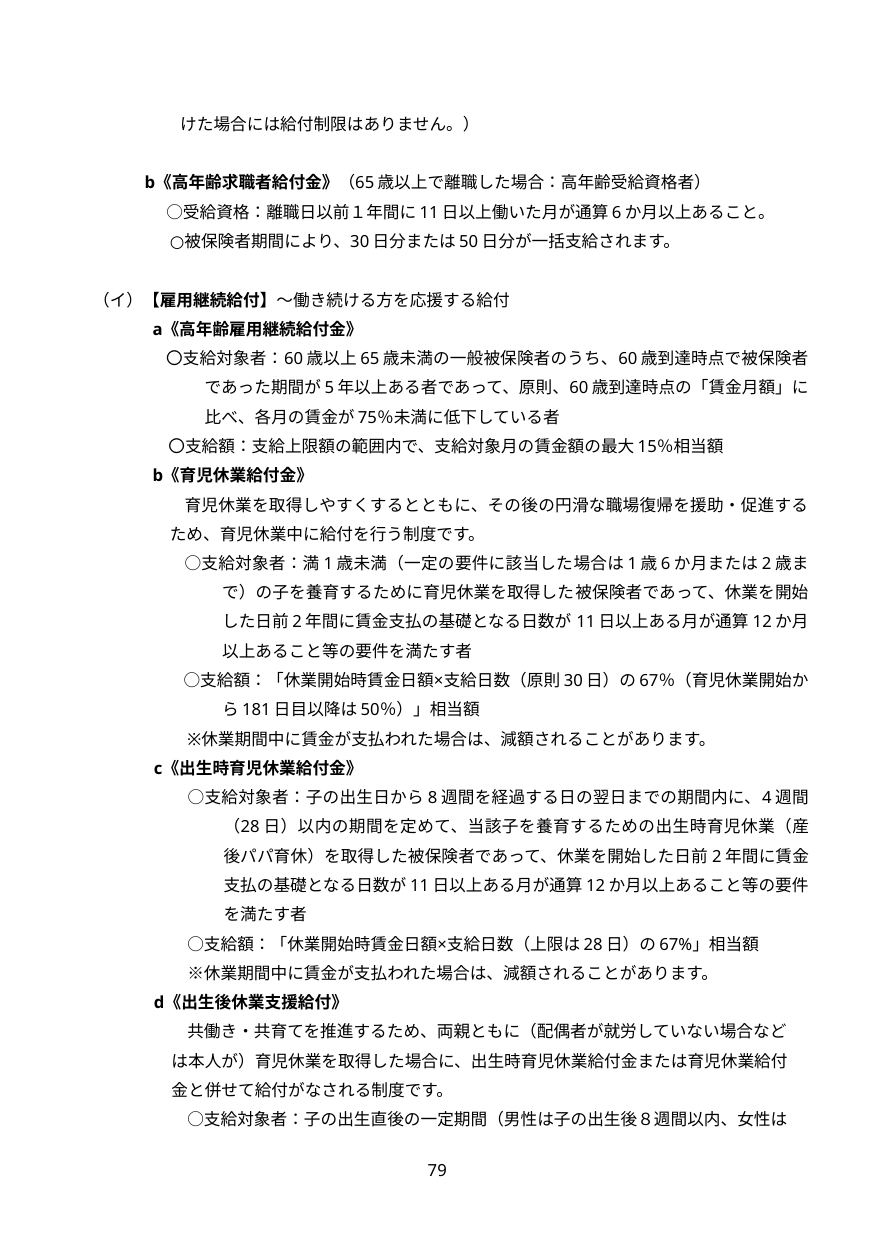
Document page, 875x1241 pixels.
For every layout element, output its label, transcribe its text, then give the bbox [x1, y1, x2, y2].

text 〇支給対象者：60歳以上65歳未満の一般被保険者のうち、60歳到達時点で被保険者であった期間が5年以上ある者であって、原則、60歳到達時点の「賃金月額」に比べ、各月の賃金が75％未満に低下している者 [65, 340, 809, 428]
text 〇支給額：支給上限額の範囲内で、支給対象月の賃金額の最大15％相当額 [135, 428, 809, 457]
text ○支給対象者：子の出生直後の一定期間（男性は子の出生後８週間以内、女性は [65, 1101, 809, 1130]
text ○支給対象者：子の出生日から8週間を経過する日の翌日までの期間内に、4週間（28日）以内の期間を定めて、当該子を養育するための出生時育児休業（産後パパ育休）を取得した被保険者であって、休業を開始した日前2年間に賃金支払の基礎となる日数が11日以上ある月が通算12か月以上あること等の要件を満たす者 [154, 779, 809, 926]
text 金と併せて給付がなされる制度です。 [65, 1072, 809, 1101]
text （イ）【雇用継続給付】～働き続ける方を応援する給付 [65, 282, 809, 311]
text ○支給額：「休業開始時賃金日額×支給日数（上限は28日）の67%」相当額 [154, 926, 809, 955]
text ※休業期間中に賃金が支払われた場合は、減額されることがあります。 [152, 721, 809, 750]
text d《出生後休業支援給付》 [65, 984, 809, 1013]
text ※休業期間中に賃金が支払われた場合は、減額されることがあります。 [154, 955, 809, 984]
text ○支給額：「休業開始時賃金日額×支給日数（原則30日）の67％（育児休業開始から181日目以降は50％）」相当額 [100, 662, 809, 721]
text b《高年齢求職者給付金》（65歳以上で離職した場合：高年齢受給資格者） [65, 164, 809, 194]
text c《出生時育児休業給付金》 [65, 750, 809, 779]
text b《育児休業給付金》 [65, 457, 809, 486]
text は本人が）育児休業を取得した場合に、出生時育児休業給付金または育児休業給付 [65, 1043, 809, 1072]
text 共働き・共育てを推進するため、両親ともに（配偶者が就労していない場合など [65, 1013, 809, 1043]
text ○支給対象者：満1歳未満（一定の要件に該当した場合は1歳6か月または2歳まで）の子を養育するために育児休業を取得した被保険者であって、休業を開始した日前2年間に賃金支払の基礎となる日数が11日以上ある月が通算12か月以上あること等の要件を満たす者 [100, 545, 809, 662]
text ○被保険者期間により、30日分または50日分が一括支給されます。 [65, 223, 809, 252]
text ○受給資格：離職日以前１年間に11日以上働いた月が通算6か月以上あること。 [83, 194, 809, 223]
text a《高年齢雇用継続給付金》 [65, 311, 809, 340]
text 育児休業を取得しやすくするとともに、その後の円滑な職場復帰を援助・促進するため、育児休業中に給付を行う制度です。 [100, 486, 809, 545]
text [162, 106, 809, 135]
